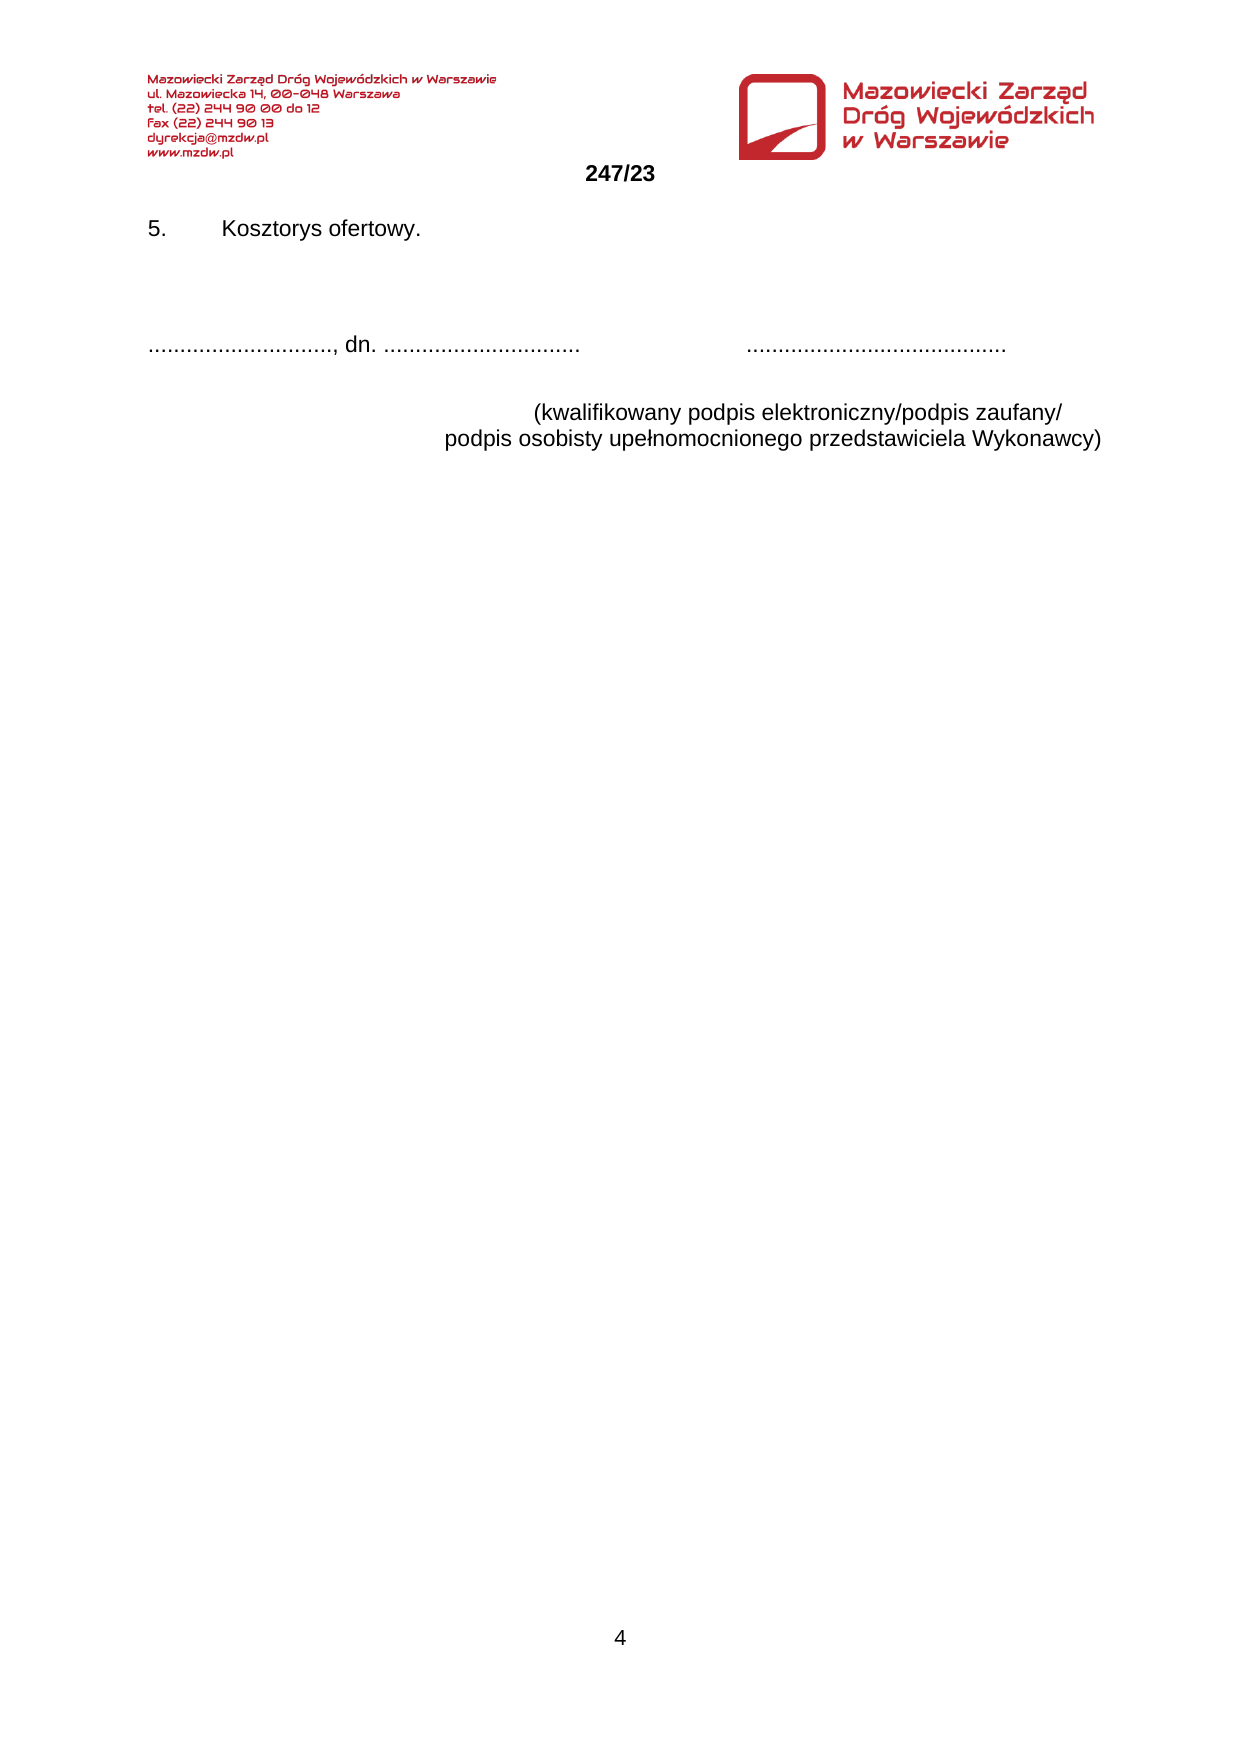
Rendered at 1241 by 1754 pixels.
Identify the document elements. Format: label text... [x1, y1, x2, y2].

picture [147, 73, 497, 160]
picture [739, 74, 1094, 160]
text (kwalifikowany podpis elektroniczny/podpis zaufany/ [148, 399, 1093, 425]
text ............................., dn. ............................... ......................................... [148, 331, 1093, 358]
list Kosztorys ofertowy. [148, 215, 1093, 241]
text podpis osobisty upełnomocnionego przedstawiciela Wykonawcy) [177, 425, 1166, 452]
